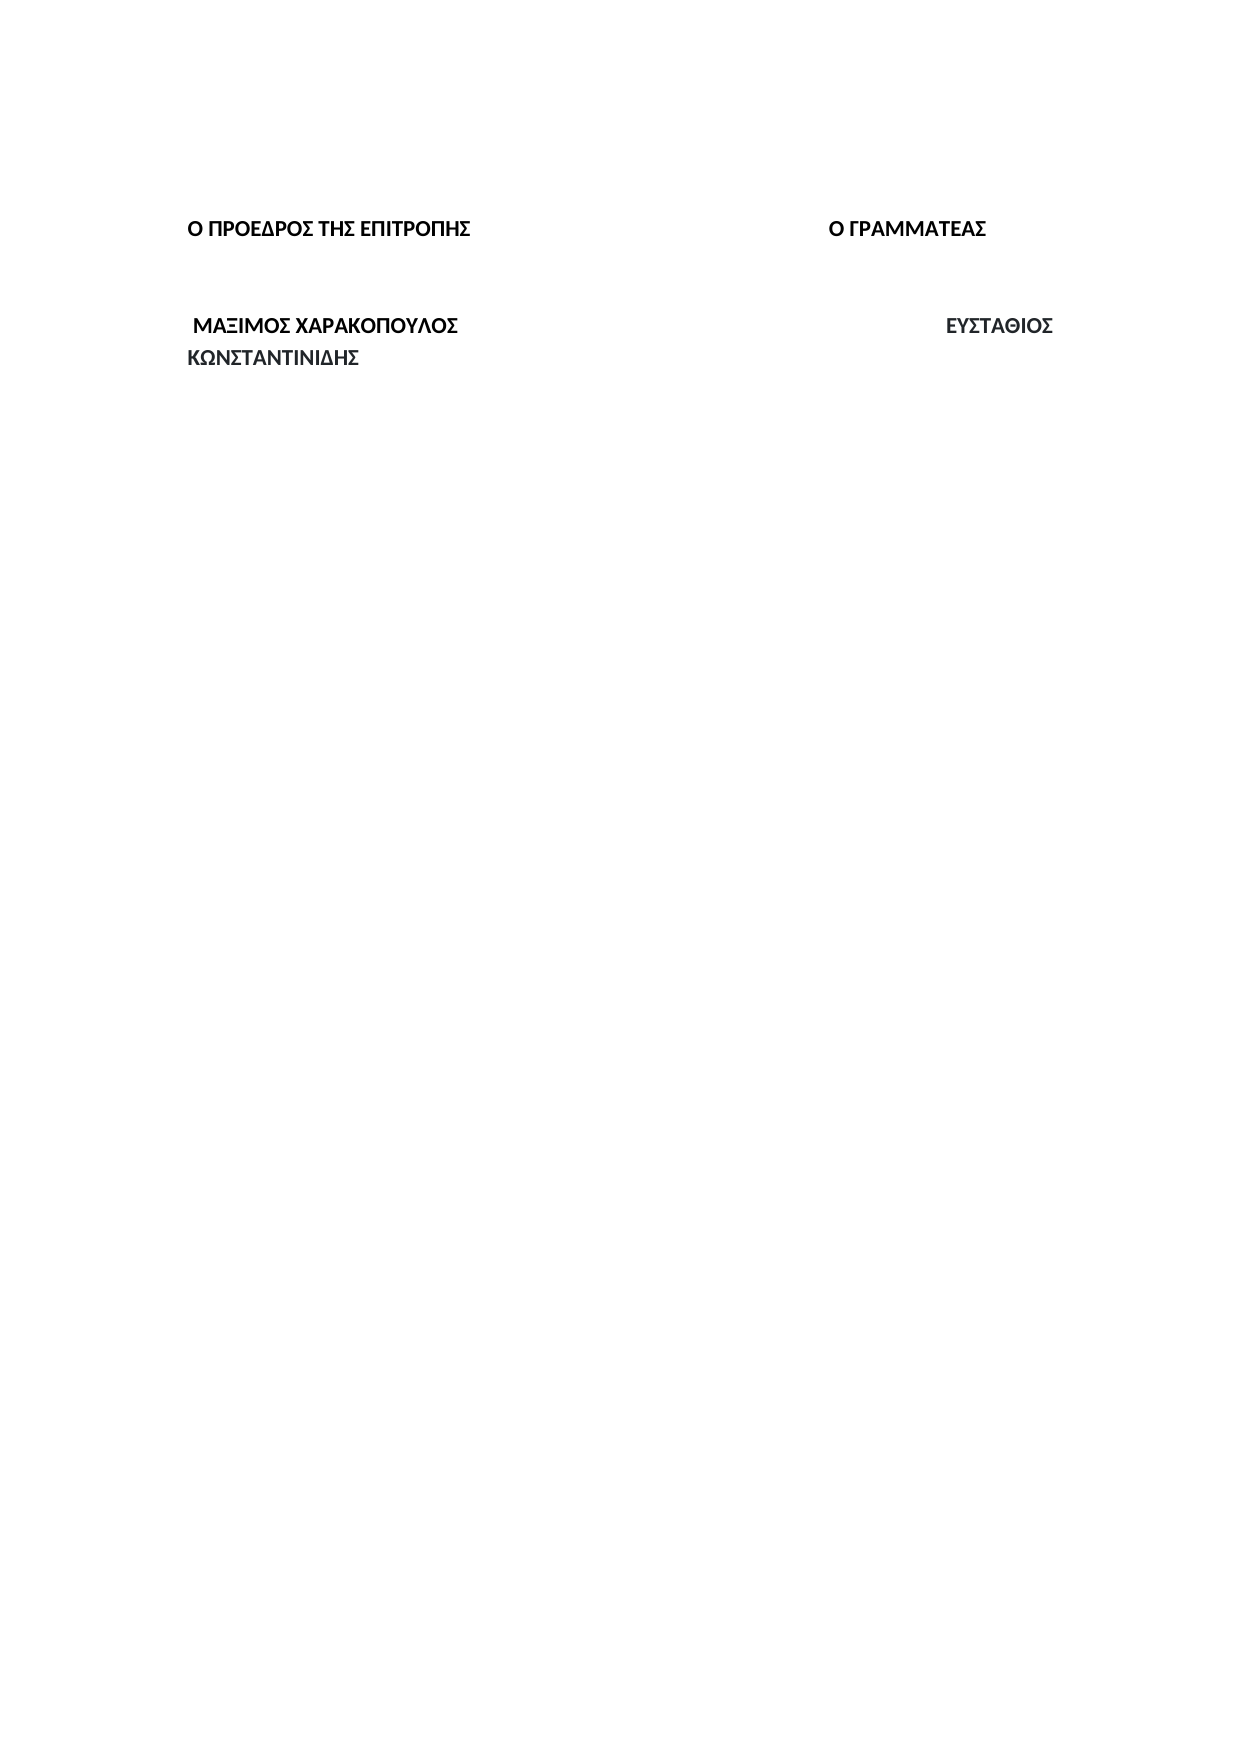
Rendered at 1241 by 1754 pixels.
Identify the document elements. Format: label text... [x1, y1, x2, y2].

text ΜΑΞΙΜΟΣ ΧΑΡΑΚΟΠΟΥΛΟΣ ΕΥΣΤΑΘΙΟΣ ΚΩΝΣΤΑΝΤΙΝΙΔΗΣ [187, 311, 1053, 371]
text Ο ΠΡΟΕΔΡΟΣ ΤΗΣ ΕΠΙΤΡΟΠΗΣ Ο ΓΡΑΜΜΑΤΕΑΣ [187, 214, 1053, 242]
